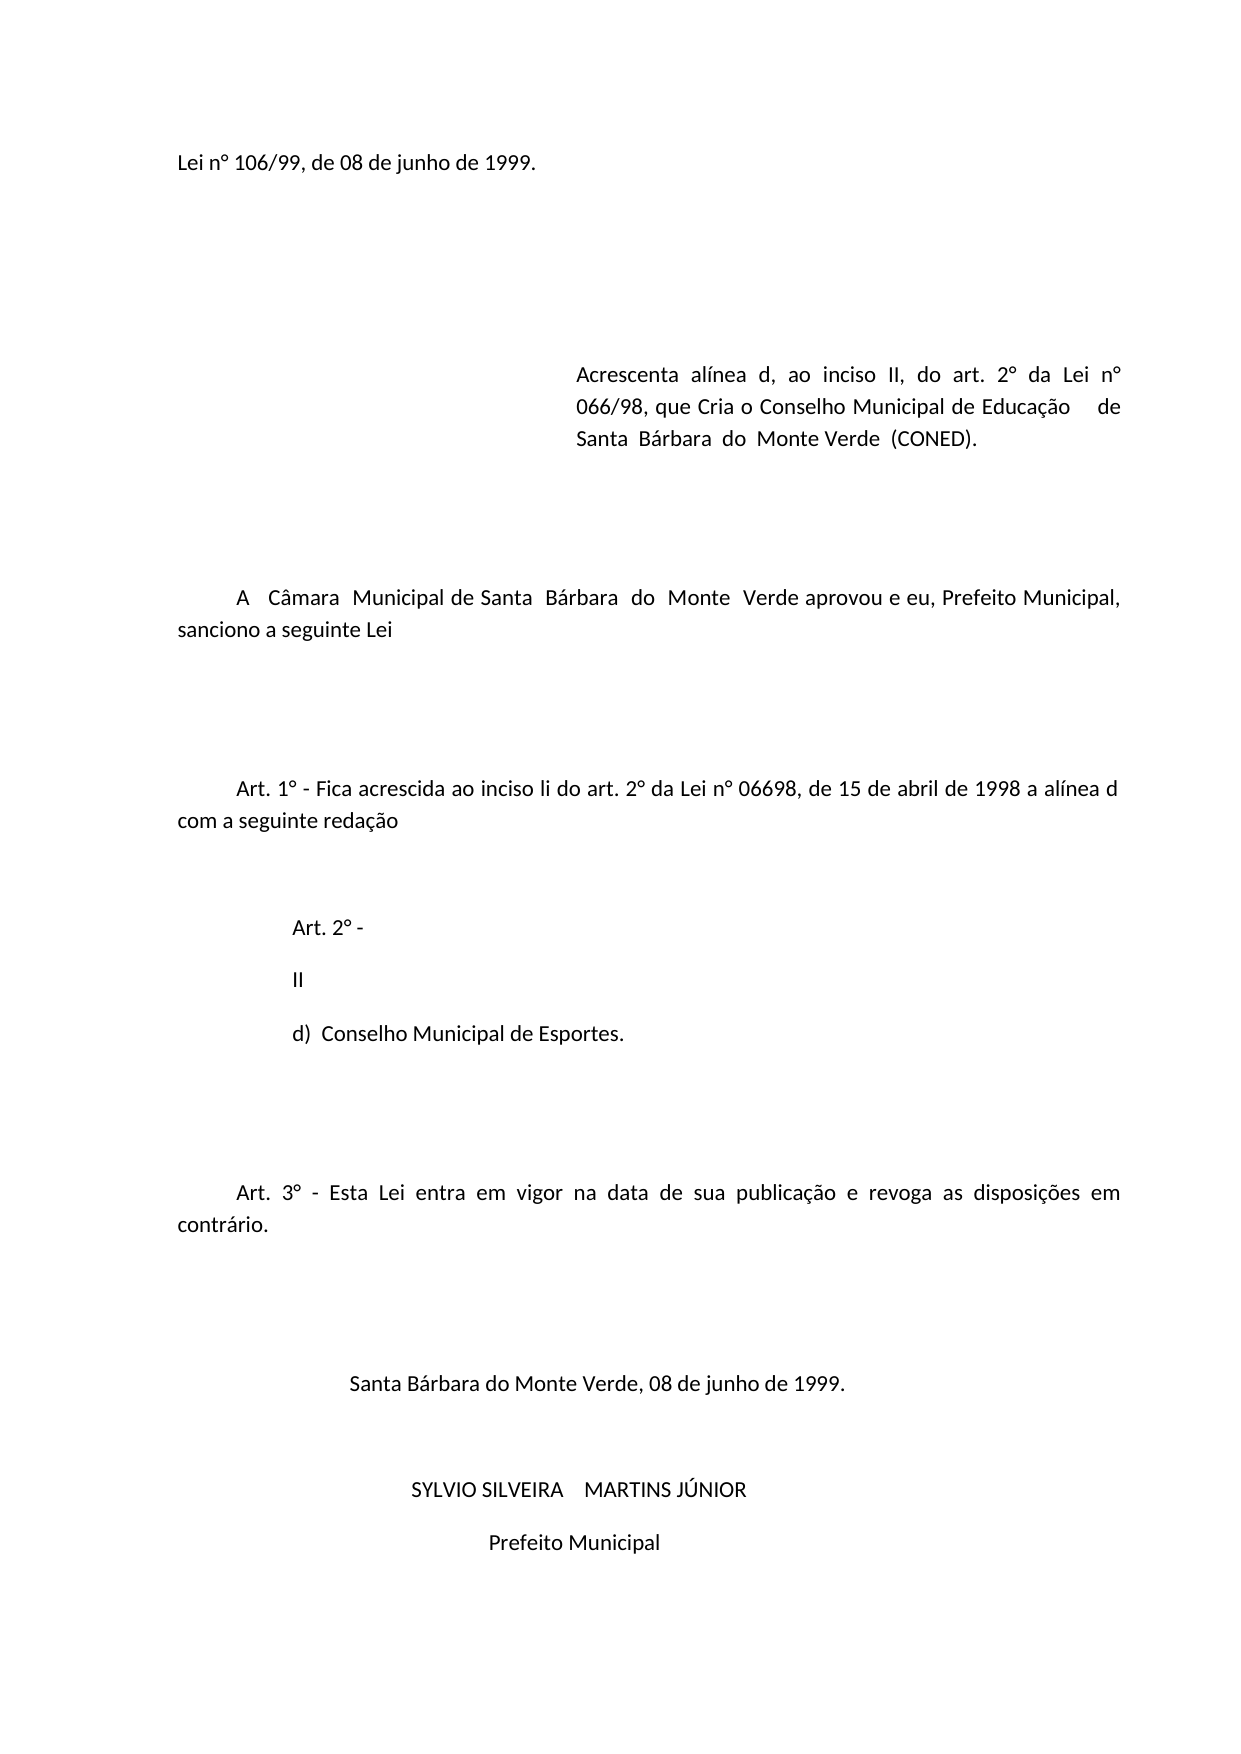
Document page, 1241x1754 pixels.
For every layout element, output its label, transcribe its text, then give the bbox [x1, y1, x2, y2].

text d) Conselho Municipal de Esportes. [251, 1019, 1122, 1047]
text SYLVIO SILVEIRA MARTINS JÚNIOR [177, 1475, 1122, 1503]
text A Câmara Municipal de Santa Bárbara do Monte Verde aprovou e eu, Prefeito Municipal, sanciono a seguinte Lei [177, 583, 1122, 643]
text Art. 2° - [251, 913, 1122, 941]
text Acrescenta alínea d, ao inciso II, do art. 2° da Lei n° 066/98, que Cria o Conselho Municipal de Educação de Santa Bárbara do Monte Verde (CONED). [576, 360, 1122, 452]
text Lei n° 106/99, de 08 de junho de 1999. [177, 148, 1122, 176]
text Art. 3° - Esta Lei entra em vigor na data de sua publicação e revoga as disposições em contrário. [177, 1178, 1122, 1238]
text II [251, 966, 1122, 994]
text Prefeito Municipal [177, 1528, 1122, 1556]
text Art. 1° - Fica acrescida ao inciso li do art. 2° da Lei n° 06698, de 15 de abril de 1998 a alínea d com a seguinte redação [177, 774, 1122, 834]
text Santa Bárbara do Monte Verde, 08 de junho de 1999. [177, 1369, 1122, 1397]
